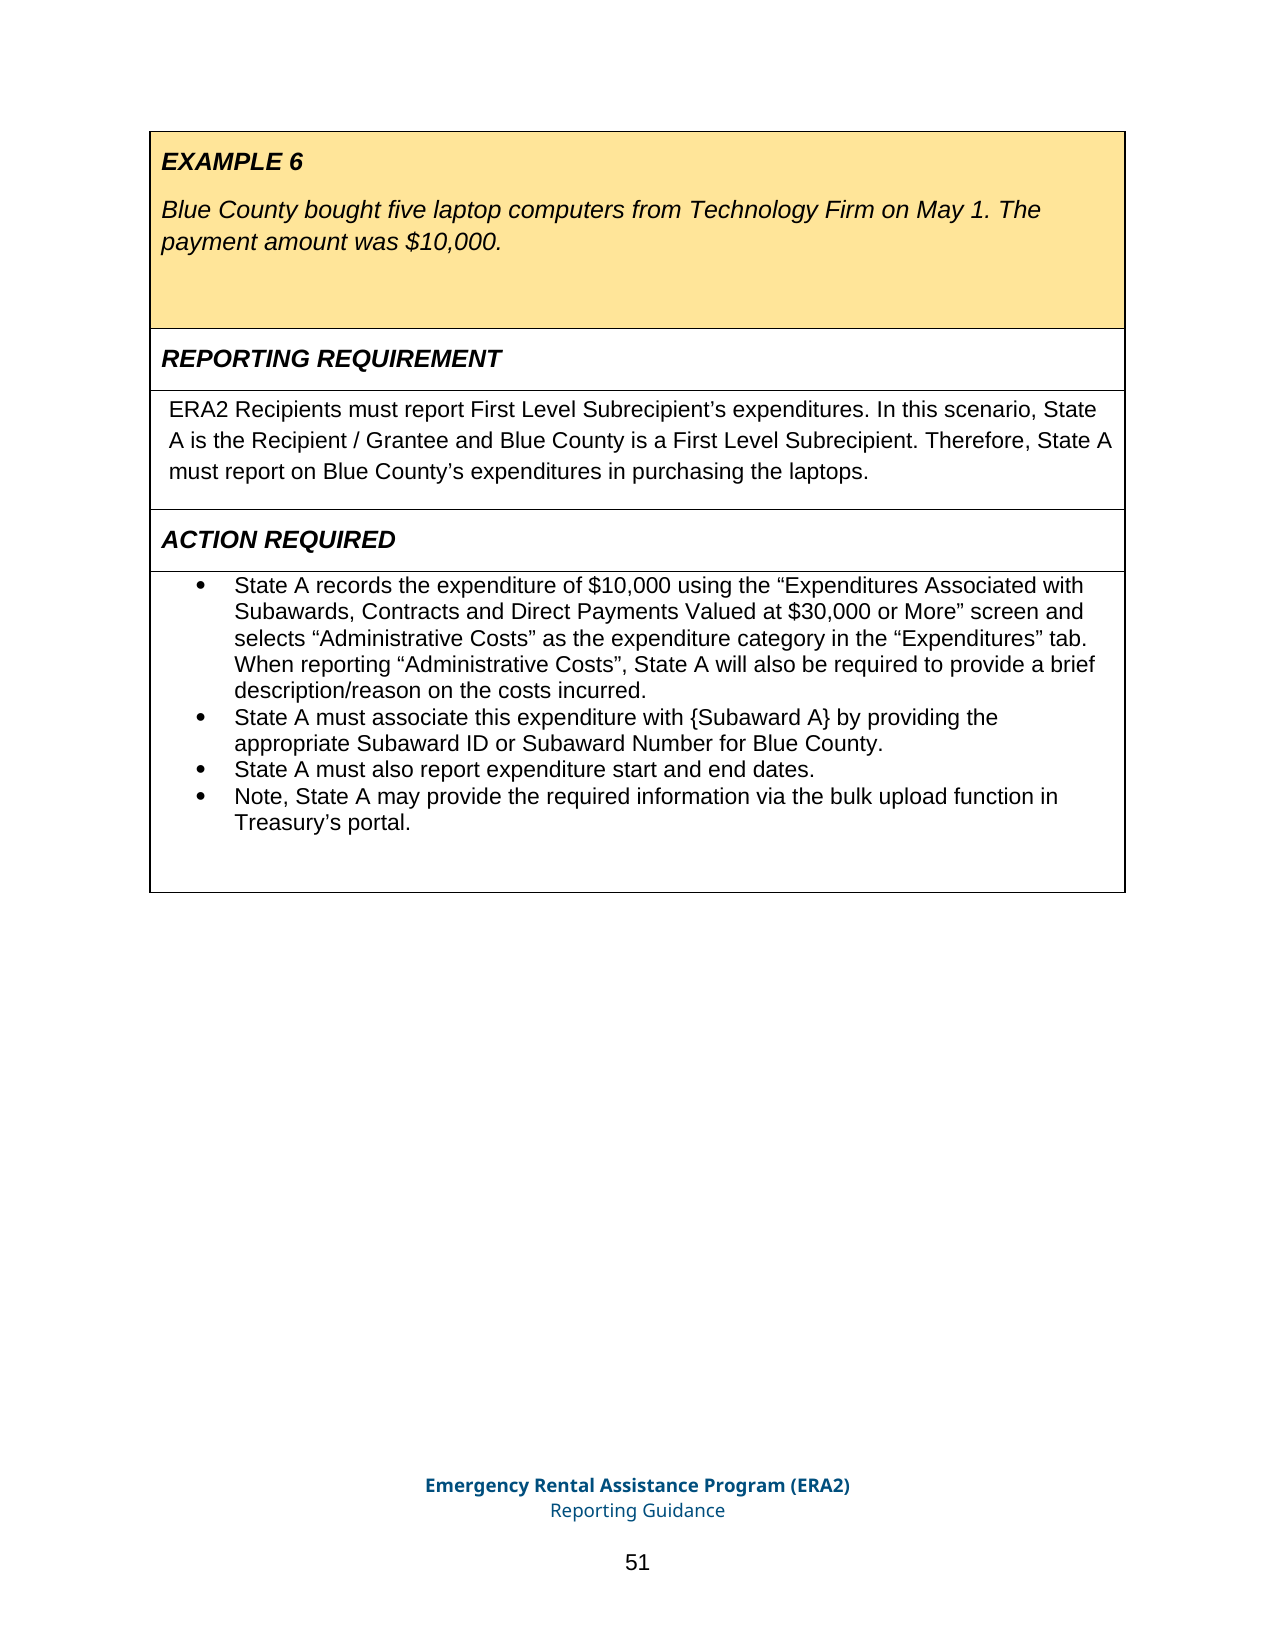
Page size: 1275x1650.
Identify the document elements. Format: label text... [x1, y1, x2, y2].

table_cell ERA2 Recipients must report First Level Subrecipient’s expenditures. In this scenario, State A is the Recipient / Grantee and Blue County is a First Level Subrecipient. Therefore, State A must report on Blue County’s expenditures in purchasing the laptops. [151, 391, 1124, 509]
table_cell ACTION REQUIRED [151, 510, 1124, 571]
table_cell REPORTING REQUIREMENT [151, 329, 1124, 389]
table_cell State A records the expenditure of $10,000 using the “Expenditures Associated with Subawards, Contracts and Direct Payments Valued at $30,000 or More” screen and selects “Administrative Costs” as the expenditure category in the “Expenditures” tab. When reporting “Administrative Costs”, State A will also be required to provide a brief description/reason on the costs incurred. State A must associate this expenditure with {Subaward A} by providing the appropriate Subaward ID or Subaward Number for Blue County. State A must also report expenditure start and end dates. Note, State A may provide the required information via the bulk upload function in Treasury’s portal. [151, 572, 1124, 892]
table_header EXAMPLE 6 Blue County bought five laptop computers from Technology Firm on May 1. The payment amount was $10,000. [151, 132, 1124, 328]
